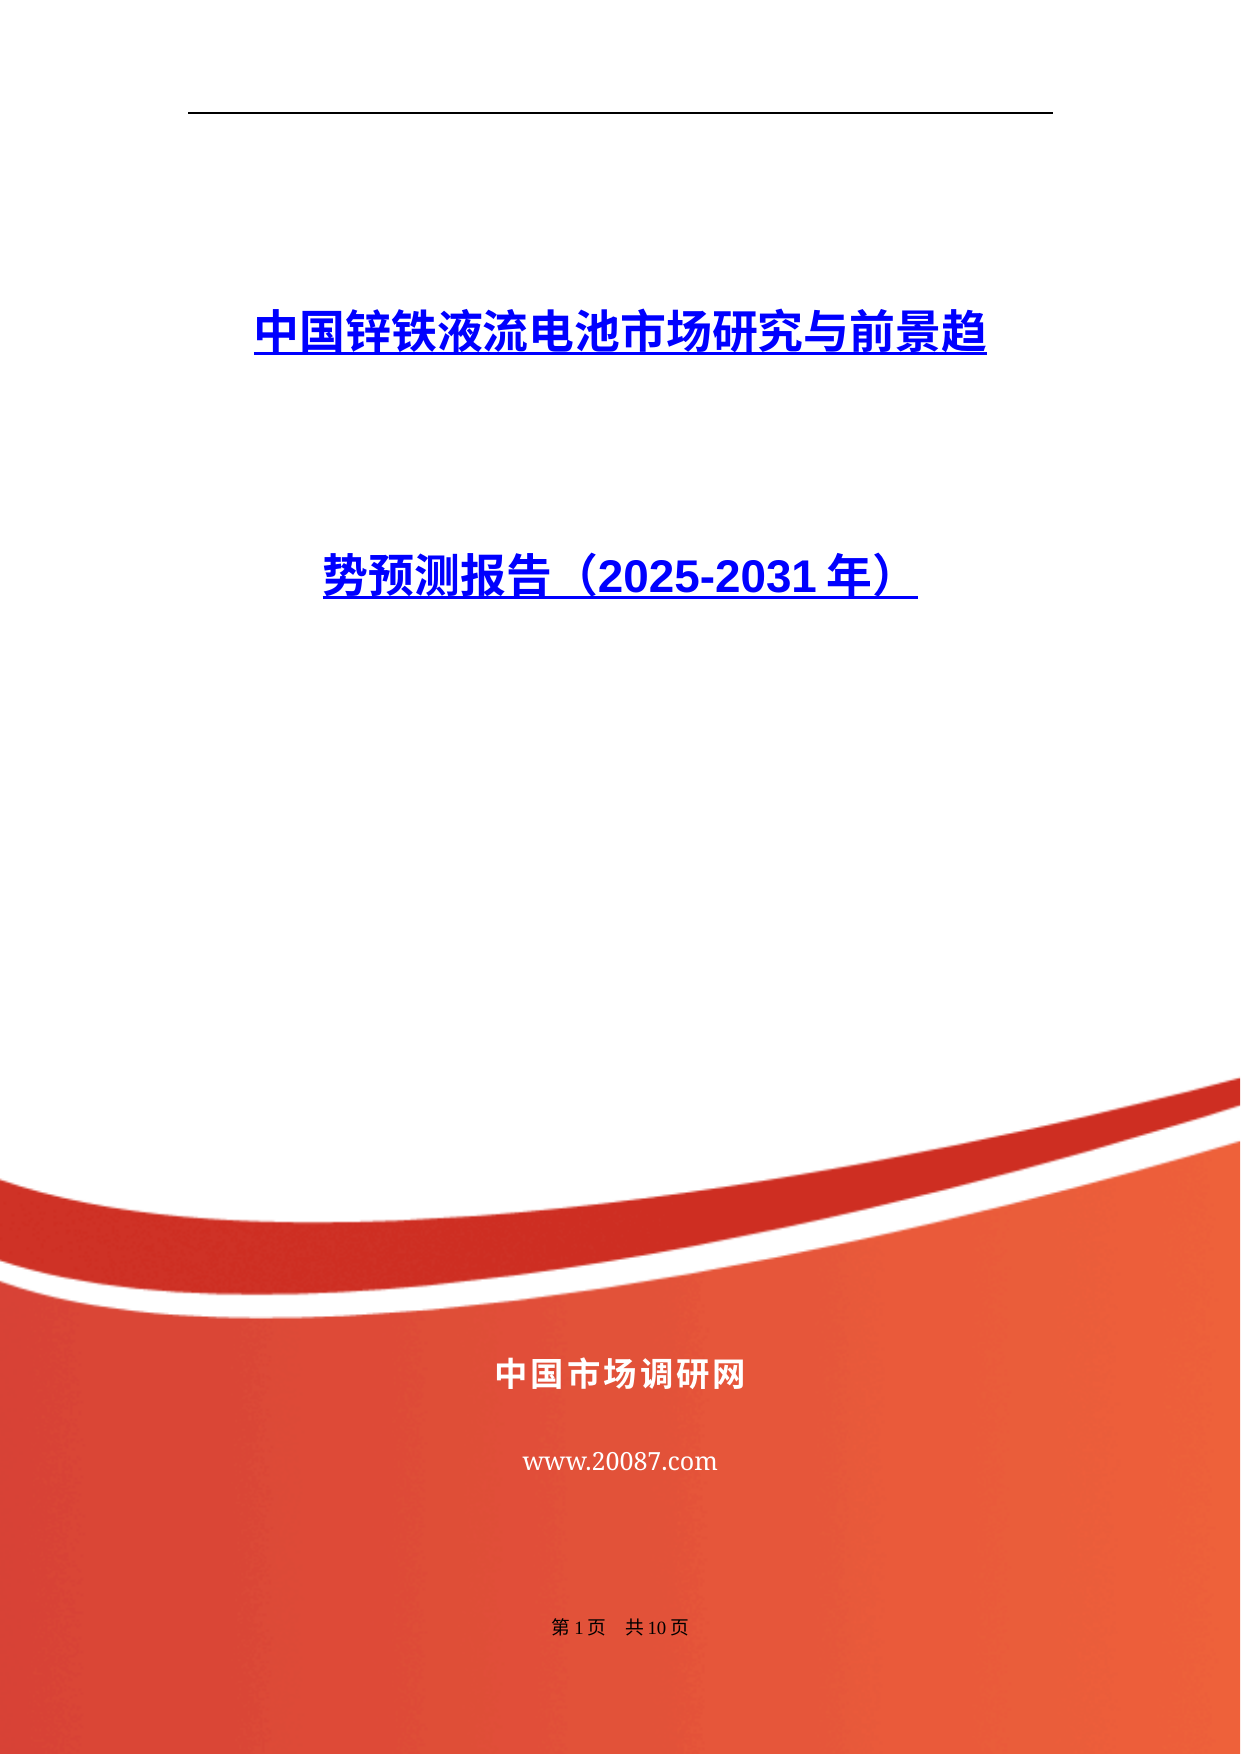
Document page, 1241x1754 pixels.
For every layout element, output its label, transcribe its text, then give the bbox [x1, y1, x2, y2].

subtitle 中国市场调研网 [187, 1339, 1053, 1404]
picture [0, 1006, 1241, 1754]
table_header 中国锌铁液流电池市场研究与前景趋势预测报告（2025-2031年） [188, 207, 1053, 773]
text www.20087.com [187, 1428, 1053, 1493]
